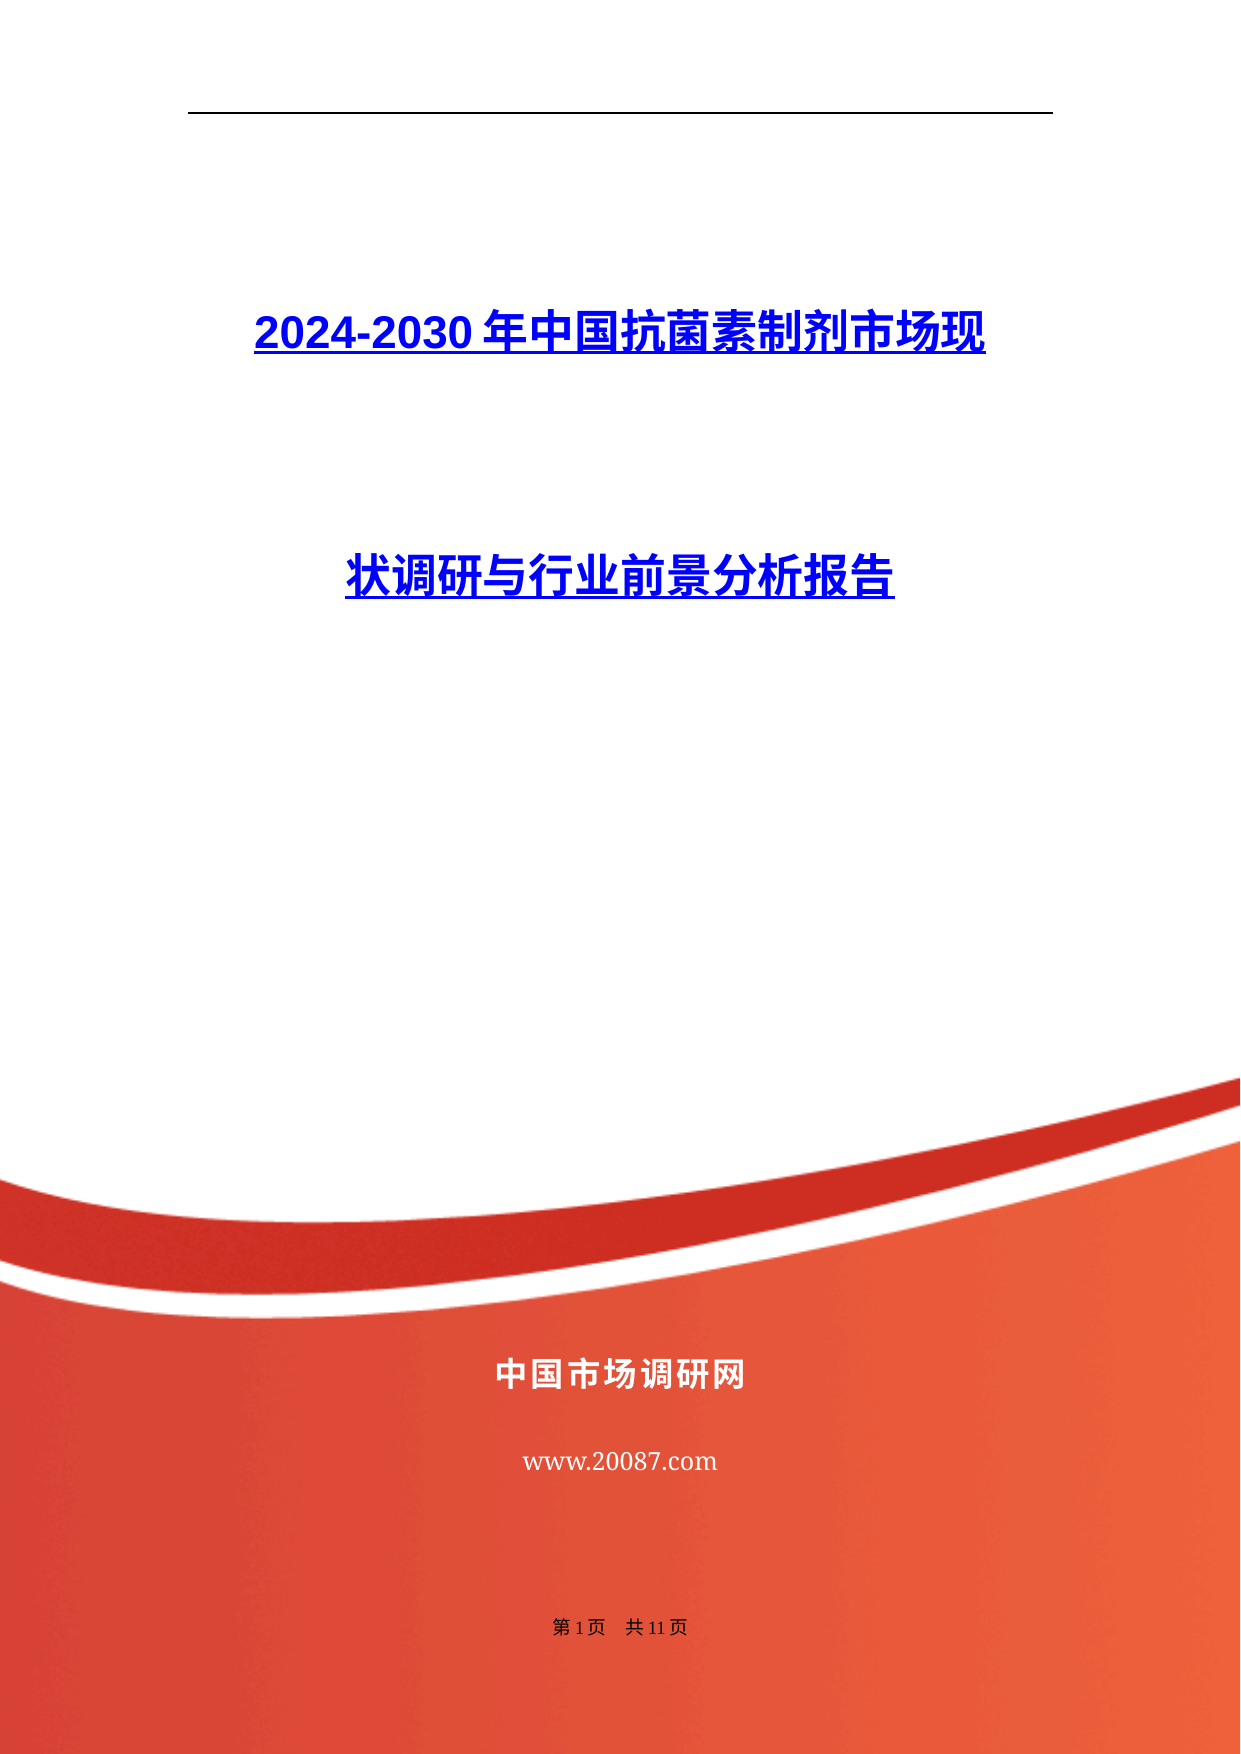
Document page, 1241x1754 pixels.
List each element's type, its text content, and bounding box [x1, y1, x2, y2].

table_header 2024-2030年中国抗菌素制剂市场现状调研与行业前景分析报告 [188, 207, 1053, 773]
subtitle 中国市场调研网 [187, 1339, 1053, 1404]
text www.20087.com [187, 1428, 1053, 1493]
picture [0, 1006, 1241, 1754]
